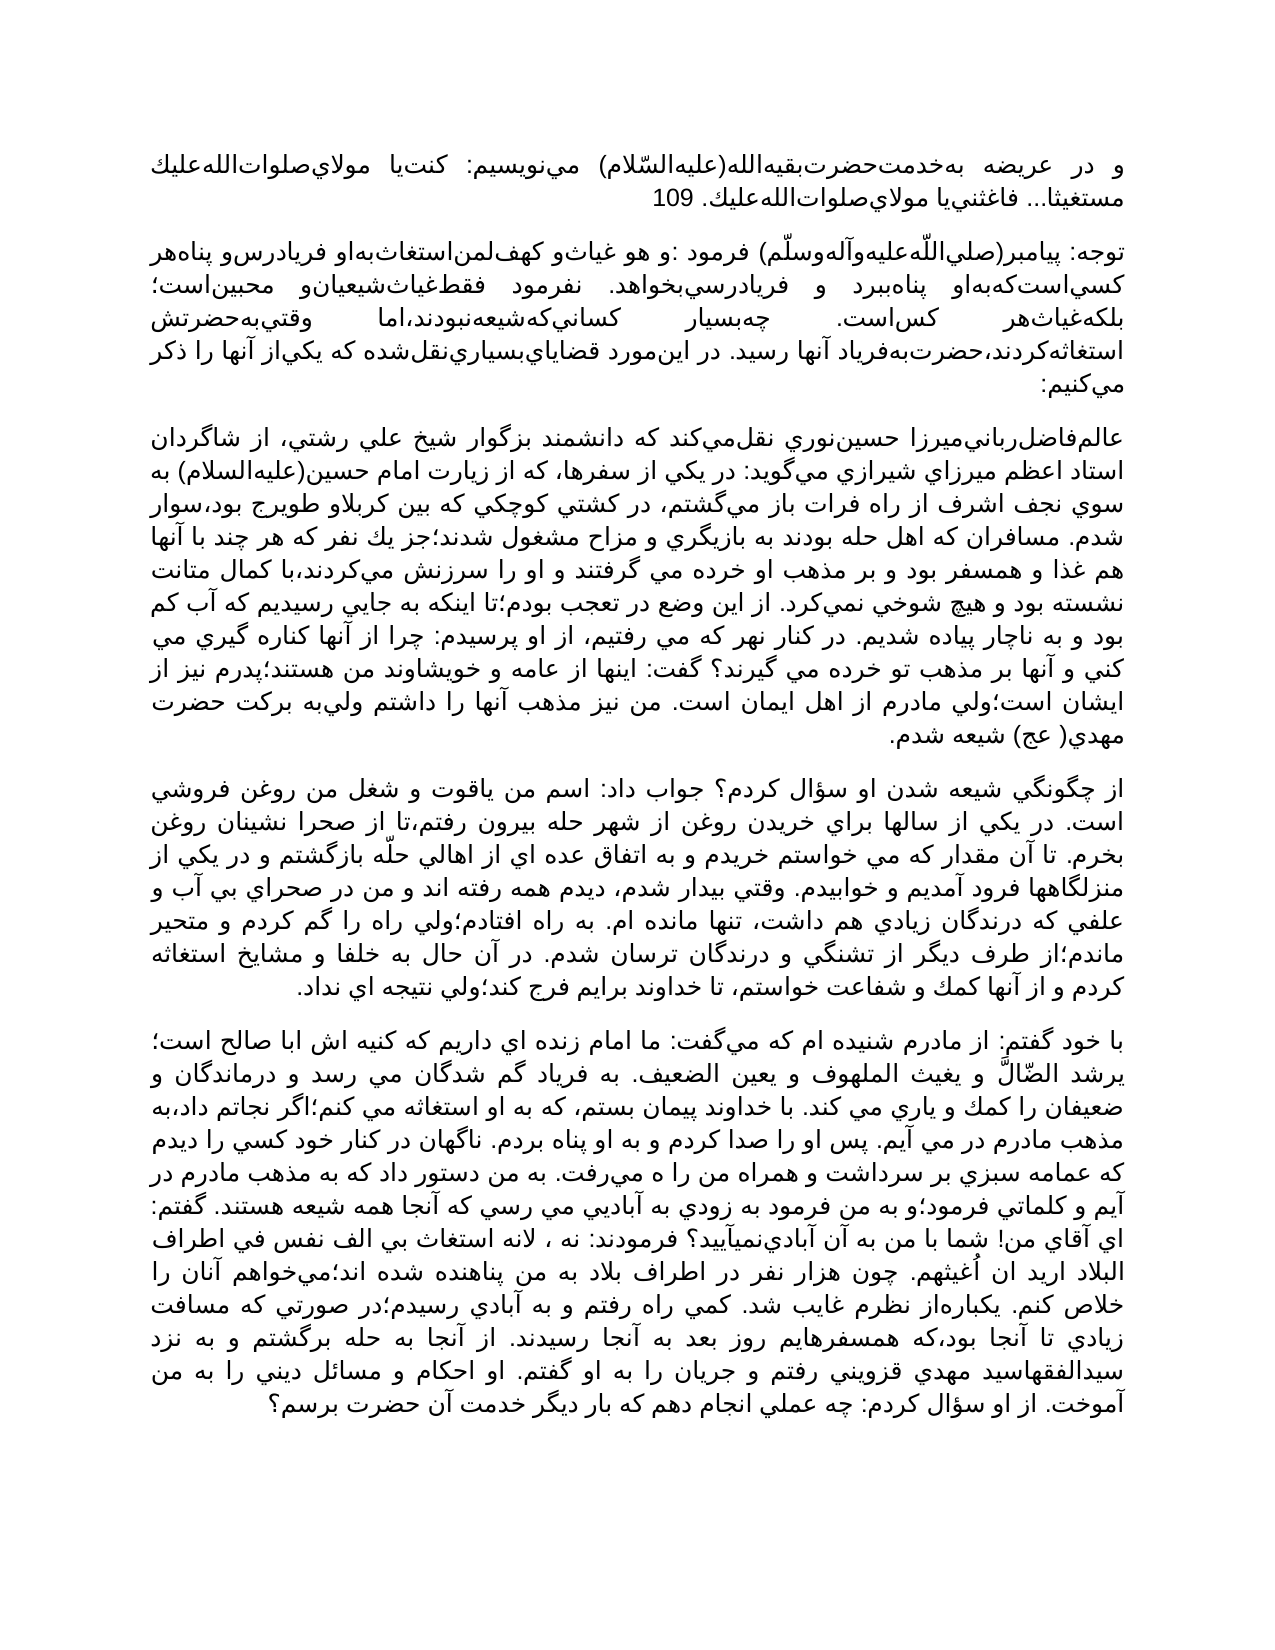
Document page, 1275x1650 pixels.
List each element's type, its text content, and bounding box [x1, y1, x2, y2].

text از چگونگي شيعه شدن او سؤال كردم؟ جواب داد: اسم من ياقوت و شغل من روغن فروشي است. در يكي از سالها براي خريدن روغن از شهر حله بيرون رفتم،‌تا از صحرا نشينان روغن بخرم. ‌تا آن مقدار كه مي خواستم خريدم و به اتفاق عده اي از اهالي حلّه بازگشتم و در يكي از منزلگاهها فرود آمديم و خوابيدم. وقتي بيدار شدم، ديدم همه رفته اند و من در صحراي بي آب و علفي كه درندگان زيادي هم داشت، تنها مانده ام. به راه افتادم؛‌ولي راه را گم كردم و متحير ماندم؛‌از طرف ديگر از تشنگي و درندگان ترسان شدم. در آن حال به خلفا و مشايخ استغاثه كردم و از آنها كمك و شفاعت خواستم، تا خداوند برايم فرج كند؛‌ولي نتيجه اي نداد. [150, 774, 1125, 1001]
text ‌توجه: پيامبر(صلي‌اللّه‌‌عليه‌وآله‌وسلّم) فرمود :‌و هو غياث‌و كهف‌لمن‌استغاث‌به‌او فريادرس‌و پناه‌هر كسي‌است‌كه‌به‌او پناه‌ببرد و فريادرسي‌بخواهد. نفرمود فقط‌غياث‌شيعيان‌و محبين‌است؛‌بلكه‌غياث‌هر كس‌است. چه‌بسيار كساني‌كه‌شيعه‌نبودند،‌اما وقتي‌به‌حضرتش استغاثه‌كردند،‌حضرت‌به‌فرياد آنها رسيد. در اين‌مورد قضاياي‌بسياري‌نقل‌شده كه يكي‌از آنها را ذكر مي‌كنيم: [150, 237, 1125, 398]
text با خود گفتم: از مادرم شنيده ام كه مي‌گفت: ما امام زنده اي داريم كه كنيه اش ابا صالح است؛ يرشد الضّالَّ و يغيث الملهوف و يعين الضعيف. به فرياد گم شدگان مي رسد و درماندگان و ضعيفان را كمك و ياري مي كند. با خداوند پيمان بستم، كه به او استغاثه مي كنم؛‌اگر نجاتم داد،‌به مذهب مادرم در مي آيم. پس او را صدا كردم و به او پناه بردم. ناگهان در كنار خود كسي را ديدم كه عمامه سبزي بر سرداشت و همراه من را ه مي‌رفت. به من دستور داد كه به مذهب مادرم در آيم و كلماتي فرمود؛‌و به من فرمود به زودي به آباديي مي رسي كه آنجا همه شيعه هستند. گفتم: اي آقاي من! شما با من به آن آبادي‌نميآييد؟ فرمودند: نه ، لا‌نه استغاث بي الف نفس في اطراف البلا‌د اريد ان اُغيثهم. چون هزار نفر در اطراف بلا‌د به من پناهنده شده اند؛‌مي‌خواهم آنان را خلا‌ص كنم. يكباره‌از نظرم غايب شد. كمي راه رفتم و به آبادي رسيدم؛‌در صورتي كه مسافت زيادي تا آنجا بود،‌كه همسفرهايم روز بعد به آنجا رسيدند. از آنجا به حله برگشتم و به نزد سيدالفقها‌سيد مهدي قزويني رفتم و جريان را به او گفتم. او احكام و مسائل ديني را به من آموخت. از او سؤال كردم: چه عملي انجام دهم كه بار ديگر خدمت آن حضرت برسم؟ [150, 1026, 1125, 1418]
text عالم‌فاضل‌رباني‌ميرزا حسين‌نوري نقل‌مي‌كند كه دانشمند بزگوار شيخ علي رشتي، از شاگردان استاد اعظم ميرزاي شيرازي مي‌گويد: در يكي از سفرها، كه از زيارت امام حسين(عليه‌السلا‌م) به سوي نجف اشرف از راه فرات باز مي‌گشتم، در كشتي كوچكي كه بين كربلا‌و طويرج بود،‌سوار شدم. مسافران كه اهل حله بودند به بازيگري و مزاح مشغول شدند؛‌جز يك نفر كه هر چند با آنها هم غذا و همسفر بود و بر مذهب او خرده مي گرفتند و او را سرزنش مي‌كردند،‌با كمال متانت نشسته بود و هيچ شوخي نمي‌كرد. از اين وضع در تعجب بودم؛‌تا اينكه به جايي رسيديم كه آب كم بود و به ناچار پياده شديم. در كنار نهر كه مي رفتيم، از او پرسيدم: چرا از آنها كناره گيري مي كني و آنها بر مذهب تو خرده مي گيرند؟ گفت: اينها از عامه و خويشاوند من هستند؛‌پدرم نيز از ايشان است؛‌ولي مادرم از اهل ايمان است. من نيز مذهب آنها را داشتم ولي‌به بركت حضرت مهدي( عج) شيعه شدم. [150, 423, 1125, 749]
text و در عريضه به‌خدمت‌حضرت‌بقيه‌الله(عليه‌السّلام) مي‌نويسيم‌: كنت‌يا مولاي‌صلوات‌الله‌عليك مستغيثا... فاغثني‌يا مولاي‌صلوات‌الله‌عليك. 109 [150, 150, 1125, 212]
